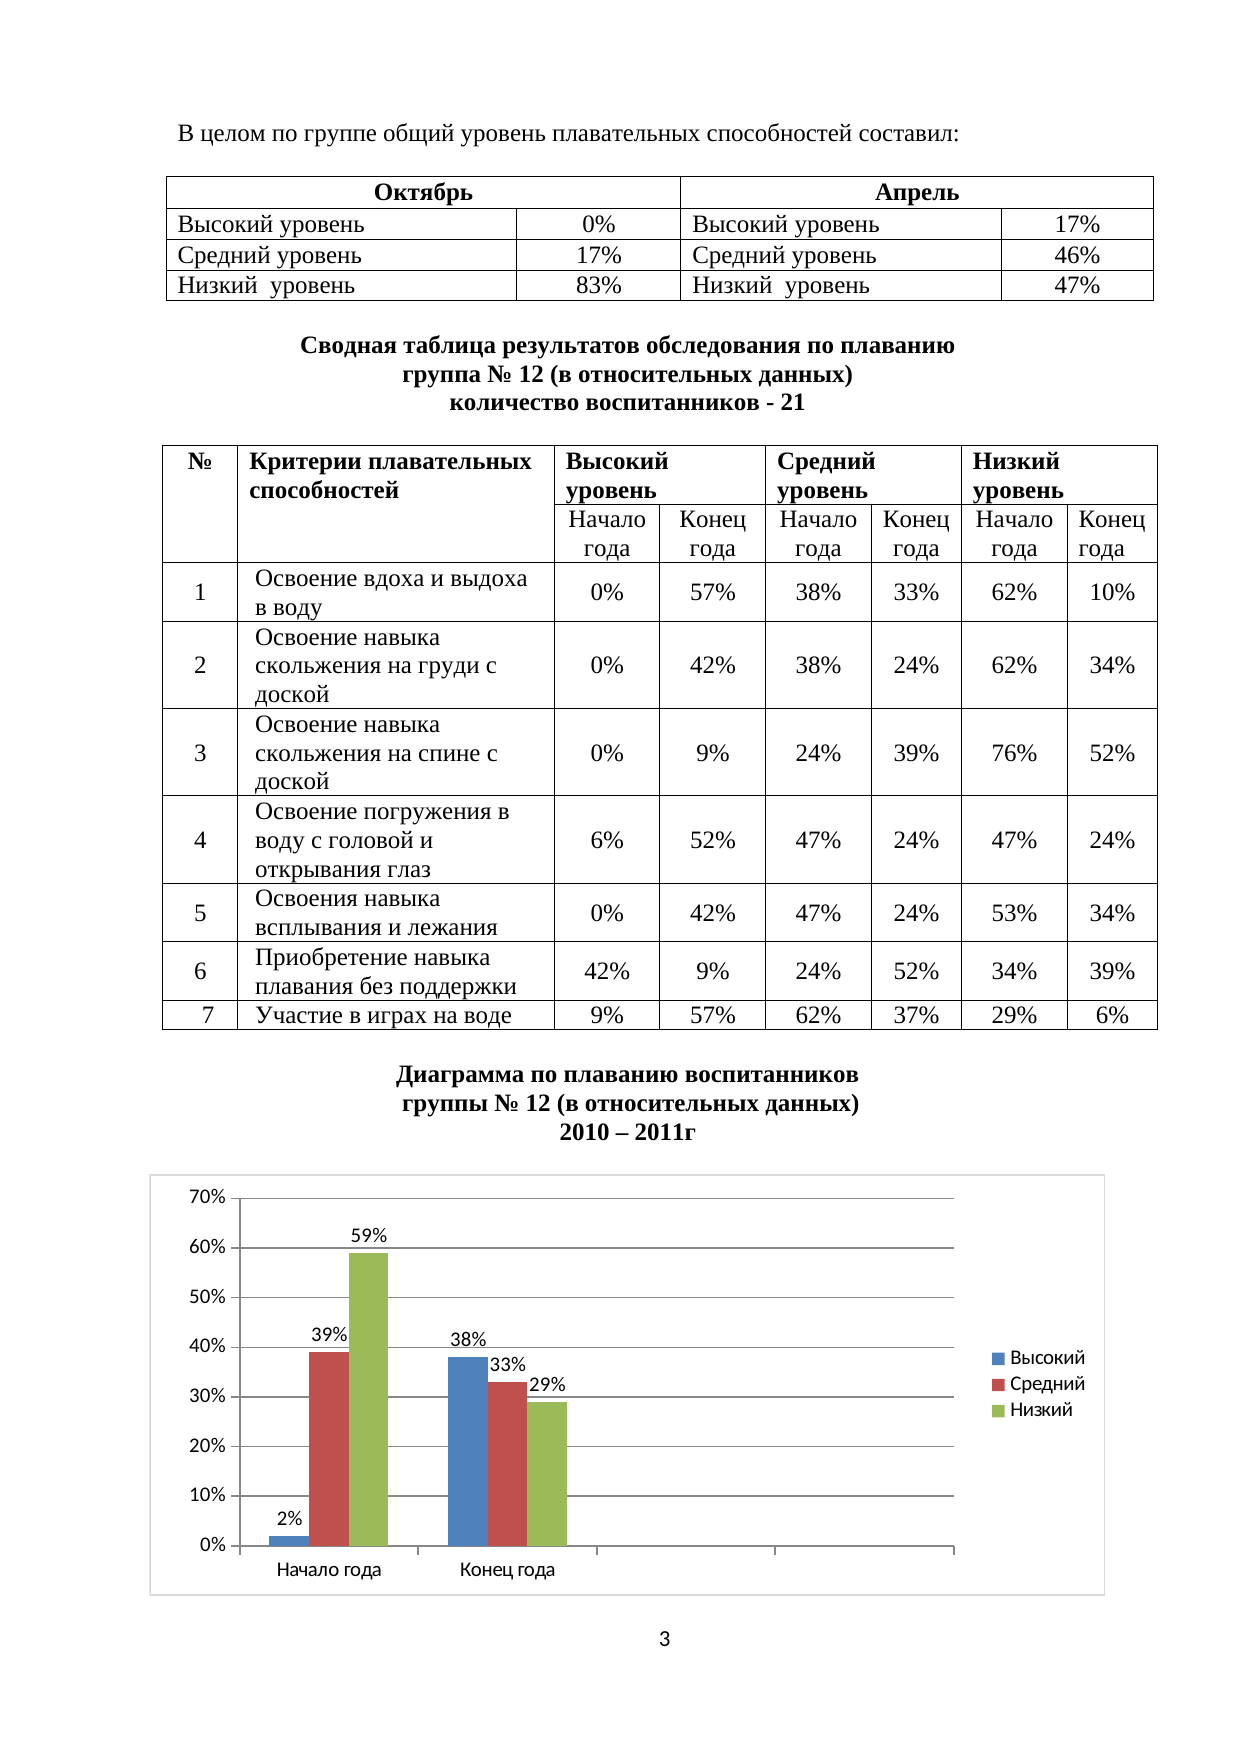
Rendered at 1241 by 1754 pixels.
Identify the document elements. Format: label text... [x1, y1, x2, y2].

table_cell 52% [1068, 709, 1157, 795]
table_cell 24% [872, 884, 961, 941]
table_cell 39% [872, 709, 961, 795]
table_cell 38% [766, 563, 871, 621]
table_cell 52% [872, 942, 961, 999]
table_header Низкий уровень [962, 446, 1157, 503]
table_cell 24% [766, 709, 871, 795]
table_cell 6 [163, 942, 237, 999]
table_header Критерии плавательных способностей [238, 446, 554, 562]
text Сводная таблица результатов обследования по плаванию [103, 330, 1152, 359]
table_cell Высокий уровень [681, 209, 1001, 239]
table_cell Начало года [962, 505, 1067, 562]
table_cell Конец года [872, 505, 961, 562]
table_header № [163, 446, 237, 562]
table_cell Освоение навыка скольжения на груди с доской [238, 622, 554, 708]
table_cell Освоение погружения в воду с головой и открывания глаз [238, 796, 554, 882]
table_cell 24% [872, 796, 961, 882]
table_cell 37% [872, 1001, 961, 1029]
table_cell 47% [766, 884, 871, 941]
table_cell Начало года [766, 505, 871, 562]
table_cell 42% [660, 622, 765, 708]
table_cell 9% [660, 709, 765, 795]
text группа № 12 (в относительных данных) [103, 359, 1152, 387]
table_cell 1 [163, 563, 237, 621]
table_cell Средний уровень [167, 240, 516, 269]
text 2010 – 2011г [103, 1117, 1152, 1145]
table_cell 24% [872, 622, 961, 708]
text группы № 12 (в относительных данных) [103, 1088, 1152, 1117]
table_cell 6% [555, 796, 659, 882]
table_cell 47% [962, 796, 1067, 882]
table_cell 2 [163, 622, 237, 708]
table_cell 7 [163, 1001, 237, 1029]
table_cell Освоение вдоха и выдоха в воду [238, 563, 554, 621]
table_cell 62% [766, 1001, 871, 1029]
table_cell 47% [766, 796, 871, 882]
table_cell Освоение навыка скольжения на спине с доской [238, 709, 554, 795]
table_cell 6% [1068, 1001, 1157, 1029]
table_cell Низкий уровень [167, 271, 516, 300]
table_cell Высокий уровень [167, 209, 516, 239]
table_cell 52% [660, 796, 765, 882]
table_cell 0% [555, 884, 659, 941]
table_cell 57% [660, 1001, 765, 1029]
text количество воспитанников - 21 [103, 387, 1152, 416]
table_cell 0% [517, 209, 680, 239]
table_cell Начало года [555, 505, 659, 562]
table_cell Низкий уровень [681, 271, 1001, 300]
table_cell 39% [1068, 942, 1157, 999]
table_cell Участие в играх на воде [238, 1001, 554, 1029]
table_cell 9% [555, 1001, 659, 1029]
table_cell 34% [962, 942, 1067, 999]
table_cell 3 [163, 709, 237, 795]
table_cell 0% [555, 622, 659, 708]
table_cell 46% [1002, 240, 1153, 269]
table_cell 29% [962, 1001, 1067, 1029]
table_cell 83% [517, 271, 680, 300]
table_cell Конец года [1068, 505, 1157, 562]
table_cell 62% [962, 563, 1067, 621]
table_cell 9% [660, 942, 765, 999]
table_header Высокий уровень [555, 446, 765, 503]
table_cell 24% [766, 942, 871, 999]
table_cell 42% [555, 942, 659, 999]
table_cell 24% [1068, 796, 1157, 882]
table_header Средний уровень [766, 446, 961, 503]
table_cell 62% [962, 622, 1067, 708]
table_cell 38% [766, 622, 871, 708]
table_cell 17% [1002, 209, 1153, 239]
table_cell 57% [660, 563, 765, 621]
text Диаграмма по плаванию воспитанников [103, 1059, 1152, 1088]
table_cell 5 [163, 884, 237, 941]
table_cell 10% [1068, 563, 1157, 621]
table_cell 33% [872, 563, 961, 621]
table_cell Конец года [660, 505, 765, 562]
table_cell 17% [517, 240, 680, 269]
table_cell Приобретение навыка плавания без поддержки [238, 942, 554, 999]
table_cell 53% [962, 884, 1067, 941]
table_cell Средний уровень [681, 240, 1001, 269]
table_cell 0% [555, 563, 659, 621]
table_cell 0% [555, 709, 659, 795]
table_header Апрель [681, 177, 1153, 208]
table_cell 47% [1002, 271, 1153, 300]
text В целом по группе общий уровень плавательных способностей составил: [177, 118, 1152, 147]
table_cell 34% [1068, 622, 1157, 708]
table_cell 42% [660, 884, 765, 941]
table_cell 76% [962, 709, 1067, 795]
table_header Октябрь [167, 177, 680, 208]
table_cell Освоения навыка всплывания и лежания [238, 884, 554, 941]
table_cell 4 [163, 796, 237, 882]
table_cell 34% [1068, 884, 1157, 941]
